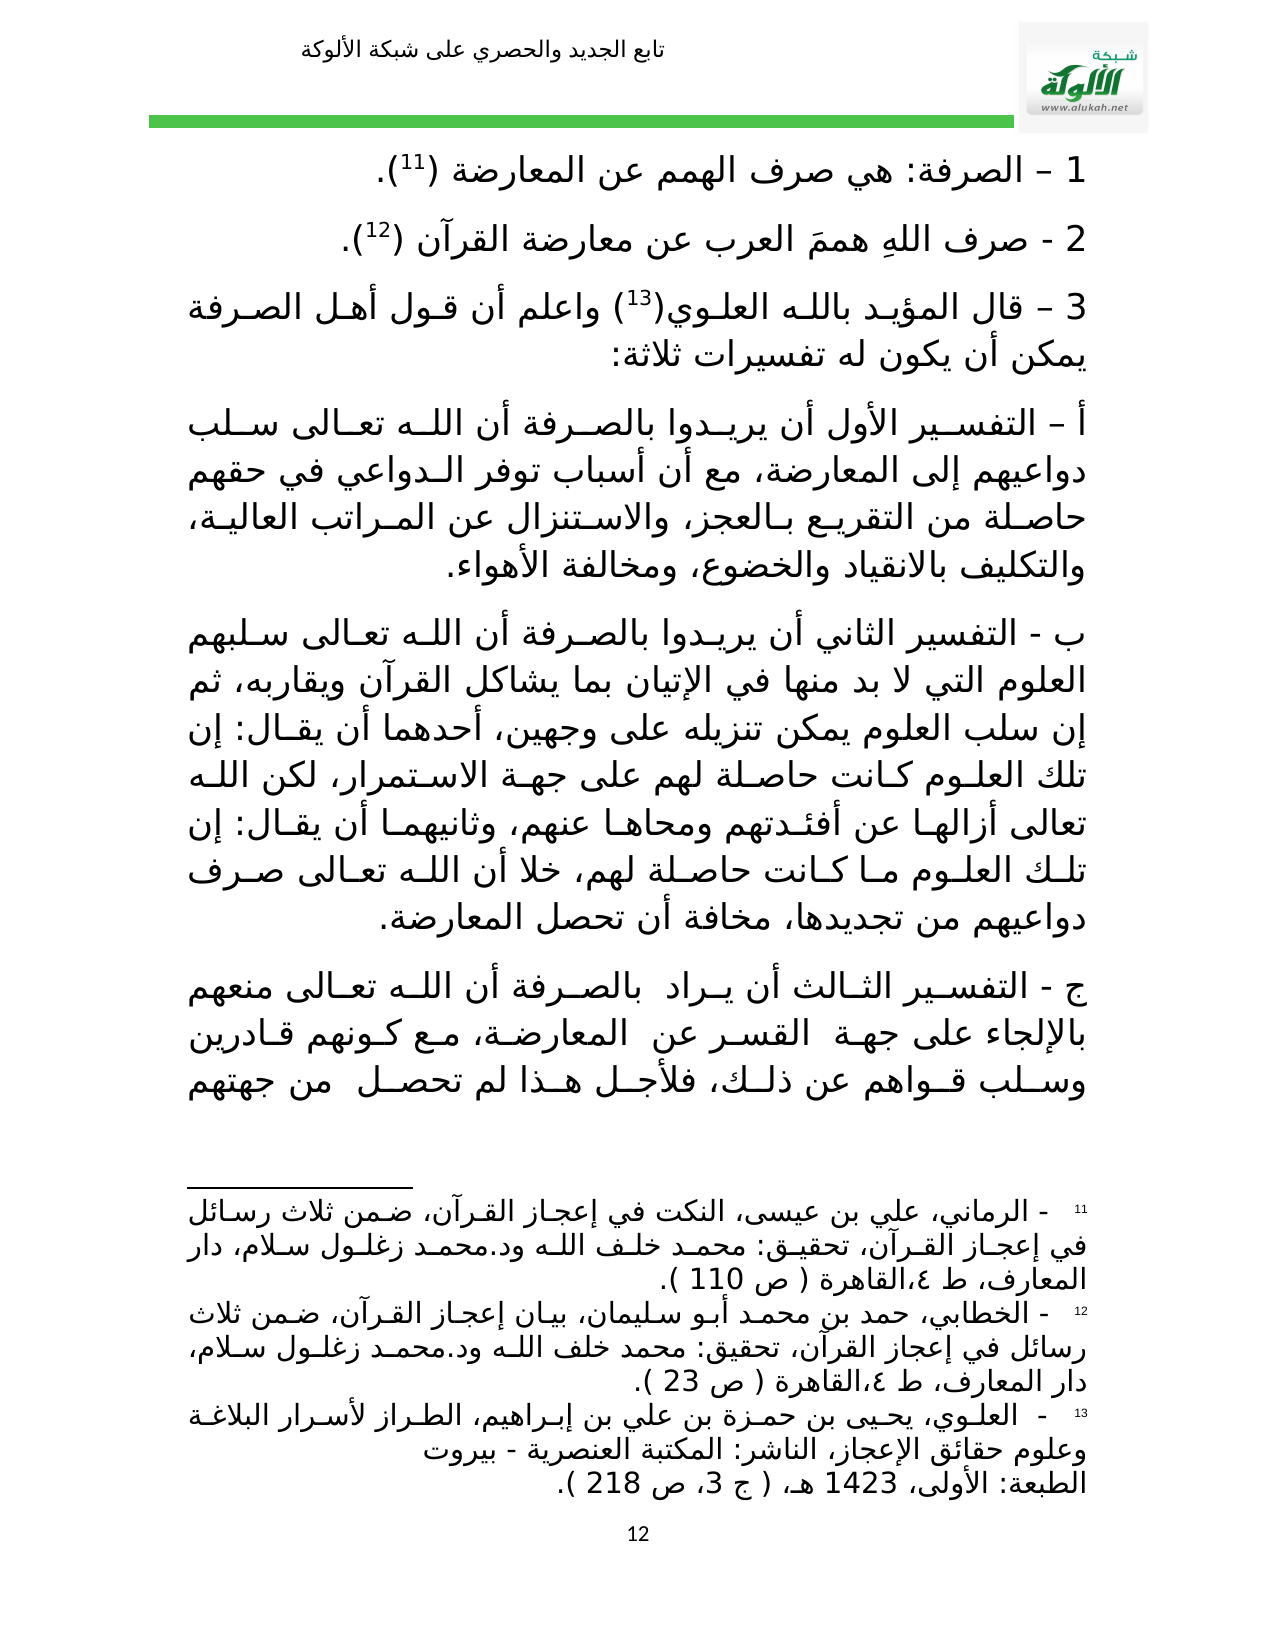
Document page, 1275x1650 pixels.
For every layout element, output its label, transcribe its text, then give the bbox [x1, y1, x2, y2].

text أ – التفسير الأول أن يريدوا بالصرفة أن الله تعالى سلب دواعيهم إلى المعارضة، مع أن أسباب توفر الدواعي في حقهم حاصلة من التقريع بالعجز، والاستنزال عن المراتب العالية، والتكليف بالانقياد والخضوع، ومخالفة الأهواء. [187, 402, 1087, 586]
text ج - التفسير الثالث أن يراد بالصرفة أن الله تعالى منعهم بالإلجاء على جهة القسر عن المعارضة، مع كونهم قادرين وسلب قواهم عن ذلك، فلأجل هذا لم تحصل من جهتهم المعارضة، وحاصل الأمر في هذه المقالة: أنهم قادرون على إيجاد المعارضة للقرآن، إلا أن الله تعالى منعهم بما ذكرناه. [187, 965, 1087, 1101]
text 1 – الصرفة: هي صرف الهمم عن المعارضة (). [187, 150, 1087, 191]
text 2 - صرف اللهِ هممَ العرب عن معارضة القرآن (). [187, 218, 1087, 259]
text 3 – قال المؤيد بالله العلوي() واعلم أن قول أهل الصرفة يمكن أن يكون له تفسيرات ثلاثة: [187, 286, 1087, 375]
text ب - التفسير الثاني أن يريدوا بالصرفة أن الله تعالى سلبهم العلوم التي لا بد منها في الإتيان بما يشاكل القرآن ويقاربه، ثم إن سلب العلوم يمكن تنزيله على وجهين، أحدهما أن يقال: إن تلك العلوم كانت حاصلة لهم على جهة الاستمرار، لكن الله تعالى أزالها عن أفئدتهم ومحاها عنهم، وثانيهما أن يقال: إن تلك العلوم ما كانت حاصلة لهم، خلا أن الله تعالى صرف دواعيهم من تجديدها، مخافة أن تحصل المعارضة. [187, 612, 1087, 938]
